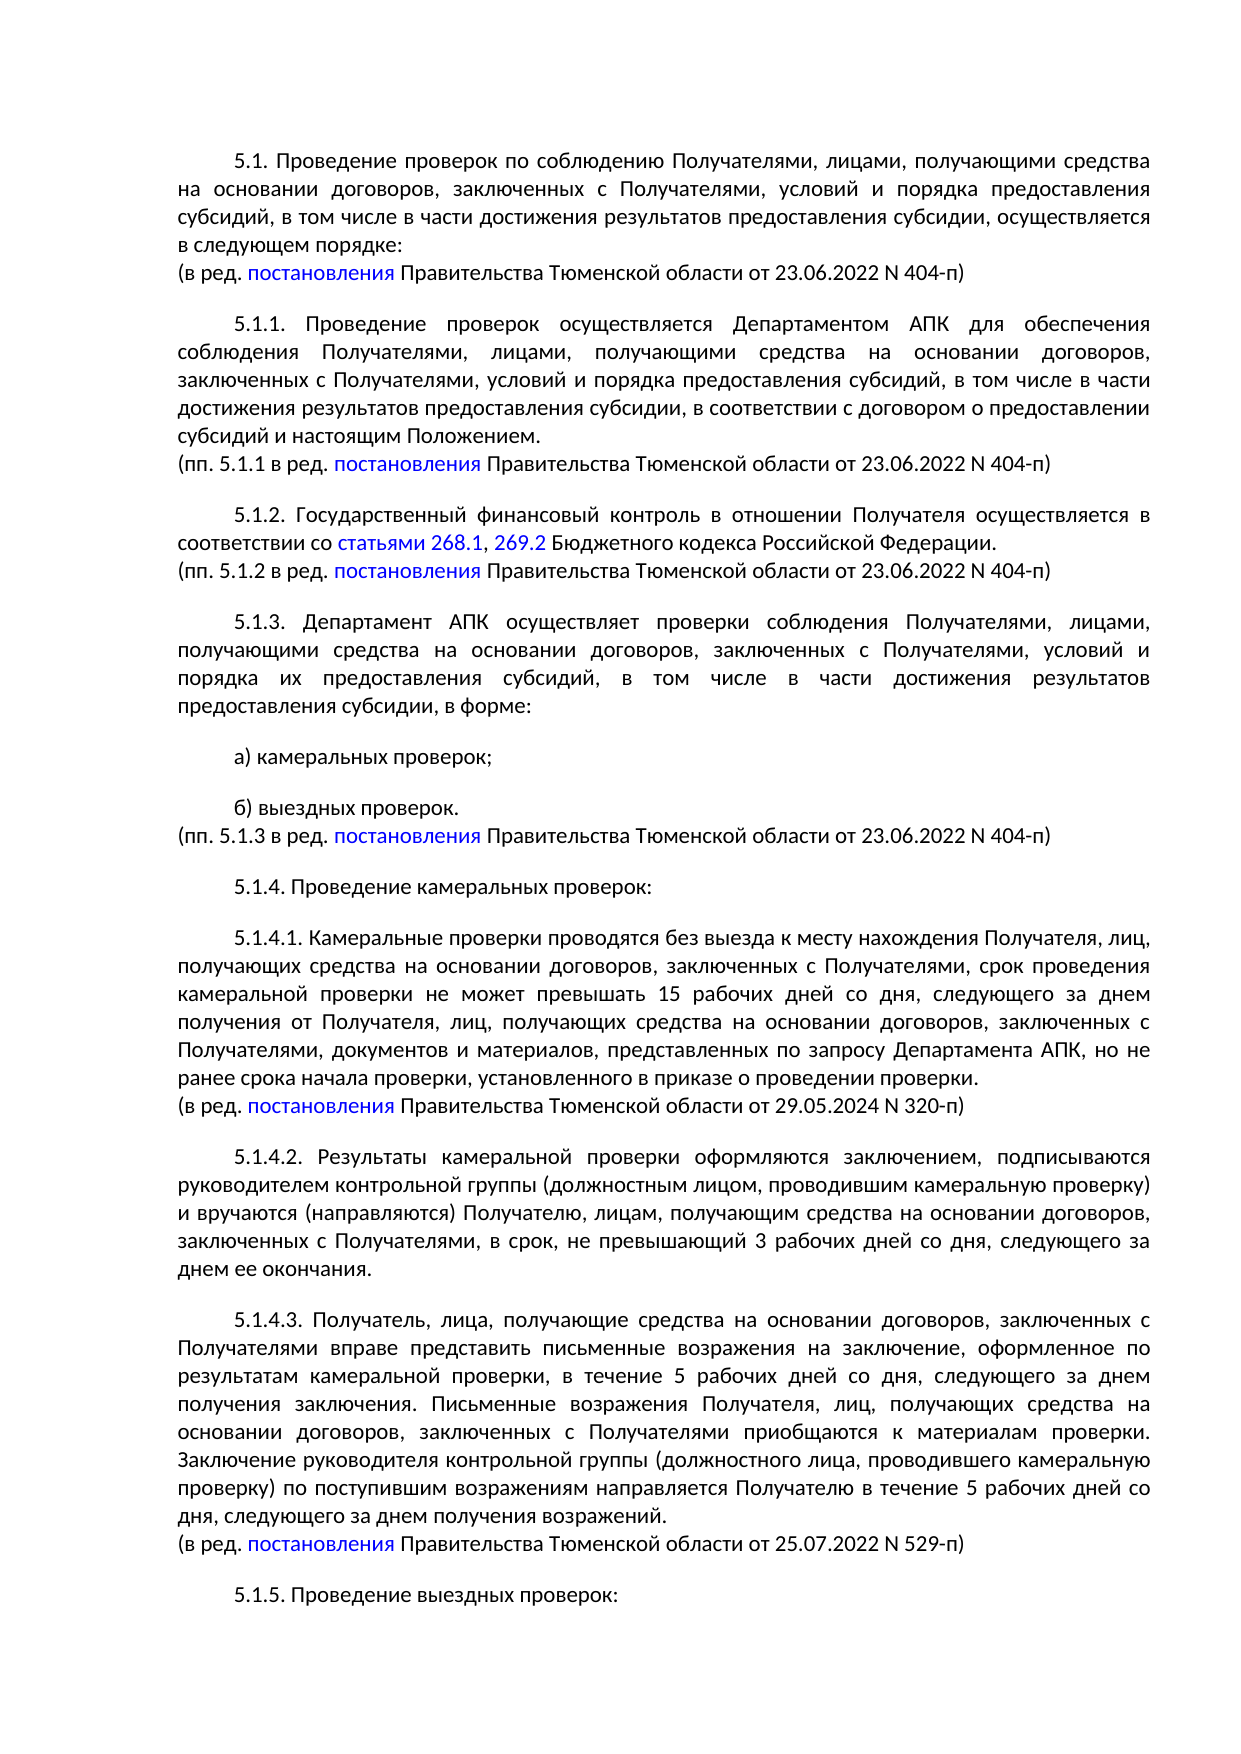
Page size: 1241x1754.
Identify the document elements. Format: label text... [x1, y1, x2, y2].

text 5.1.4.1. Камеральные проверки проводятся без выезда к месту нахождения Получателя, лиц, получающих средства на основании договоров, заключенных с Получателями, срок проведения камеральной проверки не может превышать 15 рабочих дней со дня, следующего за днем получения от Получателя, лиц, получающих средства на основании договоров, заключенных с Получателями, документов и материалов, представленных по запросу Департамента АПК, но не ранее срока начала проверки, установленного в приказе о проведении проверки. [177, 923, 1152, 1091]
text 5.1.3. Департамент АПК осуществляет проверки соблюдения Получателями, лицами, получающими средства на основании договоров, заключенных с Получателями, условий и порядка их предоставления субсидий, в том числе в части достижения результатов предоставления субсидии, в форме: [177, 607, 1152, 719]
text (пп. 5.1.1 в ред. постановления Правительства Тюменской области от 23.06.2022 N 404-п) [177, 449, 1152, 477]
text б) выездных проверок. [177, 793, 1152, 821]
text 5.1.4.3. Получатель, лица, получающие средства на основании договоров, заключенных с Получателями вправе представить письменные возражения на заключение, оформленное по результатам камеральной проверки, в течение 5 рабочих дней со дня, следующего за днем получения заключения. Письменные возражения Получателя, лиц, получающих средства на основании договоров, заключенных с Получателями приобщаются к материалам проверки. Заключение руководителя контрольной группы (должностного лица, проводившего камеральную проверку) по поступившим возражениям направляется Получателю в течение 5 рабочих дней со дня, следующего за днем получения возражений. [177, 1305, 1152, 1529]
text 5.1.4. Проведение камеральных проверок: [177, 872, 1152, 900]
text (пп. 5.1.2 в ред. постановления Правительства Тюменской области от 23.06.2022 N 404-п) [177, 556, 1152, 584]
text (в ред. постановления Правительства Тюменской области от 25.07.2022 N 529-п) [177, 1529, 1152, 1557]
text (в ред. постановления Правительства Тюменской области от 23.06.2022 N 404-п) [177, 258, 1152, 286]
text 5.1.5. Проведение выездных проверок: [177, 1580, 1152, 1608]
text (пп. 5.1.3 в ред. постановления Правительства Тюменской области от 23.06.2022 N 404-п) [177, 821, 1152, 849]
text (в ред. постановления Правительства Тюменской области от 29.05.2024 N 320-п) [177, 1091, 1152, 1119]
text 5.1. Проведение проверок по соблюдению Получателями, лицами, получающими средства на основании договоров, заключенных с Получателями, условий и порядка предоставления субсидий, в том числе в части достижения результатов предоставления субсидии, осуществляется в следующем порядке: [177, 146, 1152, 258]
text а) камеральных проверок; [177, 742, 1152, 770]
text 5.1.4.2. Результаты камеральной проверки оформляются заключением, подписываются руководителем контрольной группы (должностным лицом, проводившим камеральную проверку) и вручаются (направляются) Получателю, лицам, получающим средства на основании договоров, заключенных с Получателями, в срок, не превышающий 3 рабочих дней со дня, следующего за днем ее окончания. [177, 1142, 1152, 1282]
text 5.1.2. Государственный финансовый контроль в отношении Получателя осуществляется в соответствии со статьями 268.1, 269.2 Бюджетного кодекса Российской Федерации. [177, 500, 1152, 556]
text 5.1.1. Проведение проверок осуществляется Департаментом АПК для обеспечения соблюдения Получателями, лицами, получающими средства на основании договоров, заключенных с Получателями, условий и порядка предоставления субсидий, в том числе в части достижения результатов предоставления субсидии, в соответствии с договором о предоставлении субсидий и настоящим Положением. [177, 309, 1152, 449]
